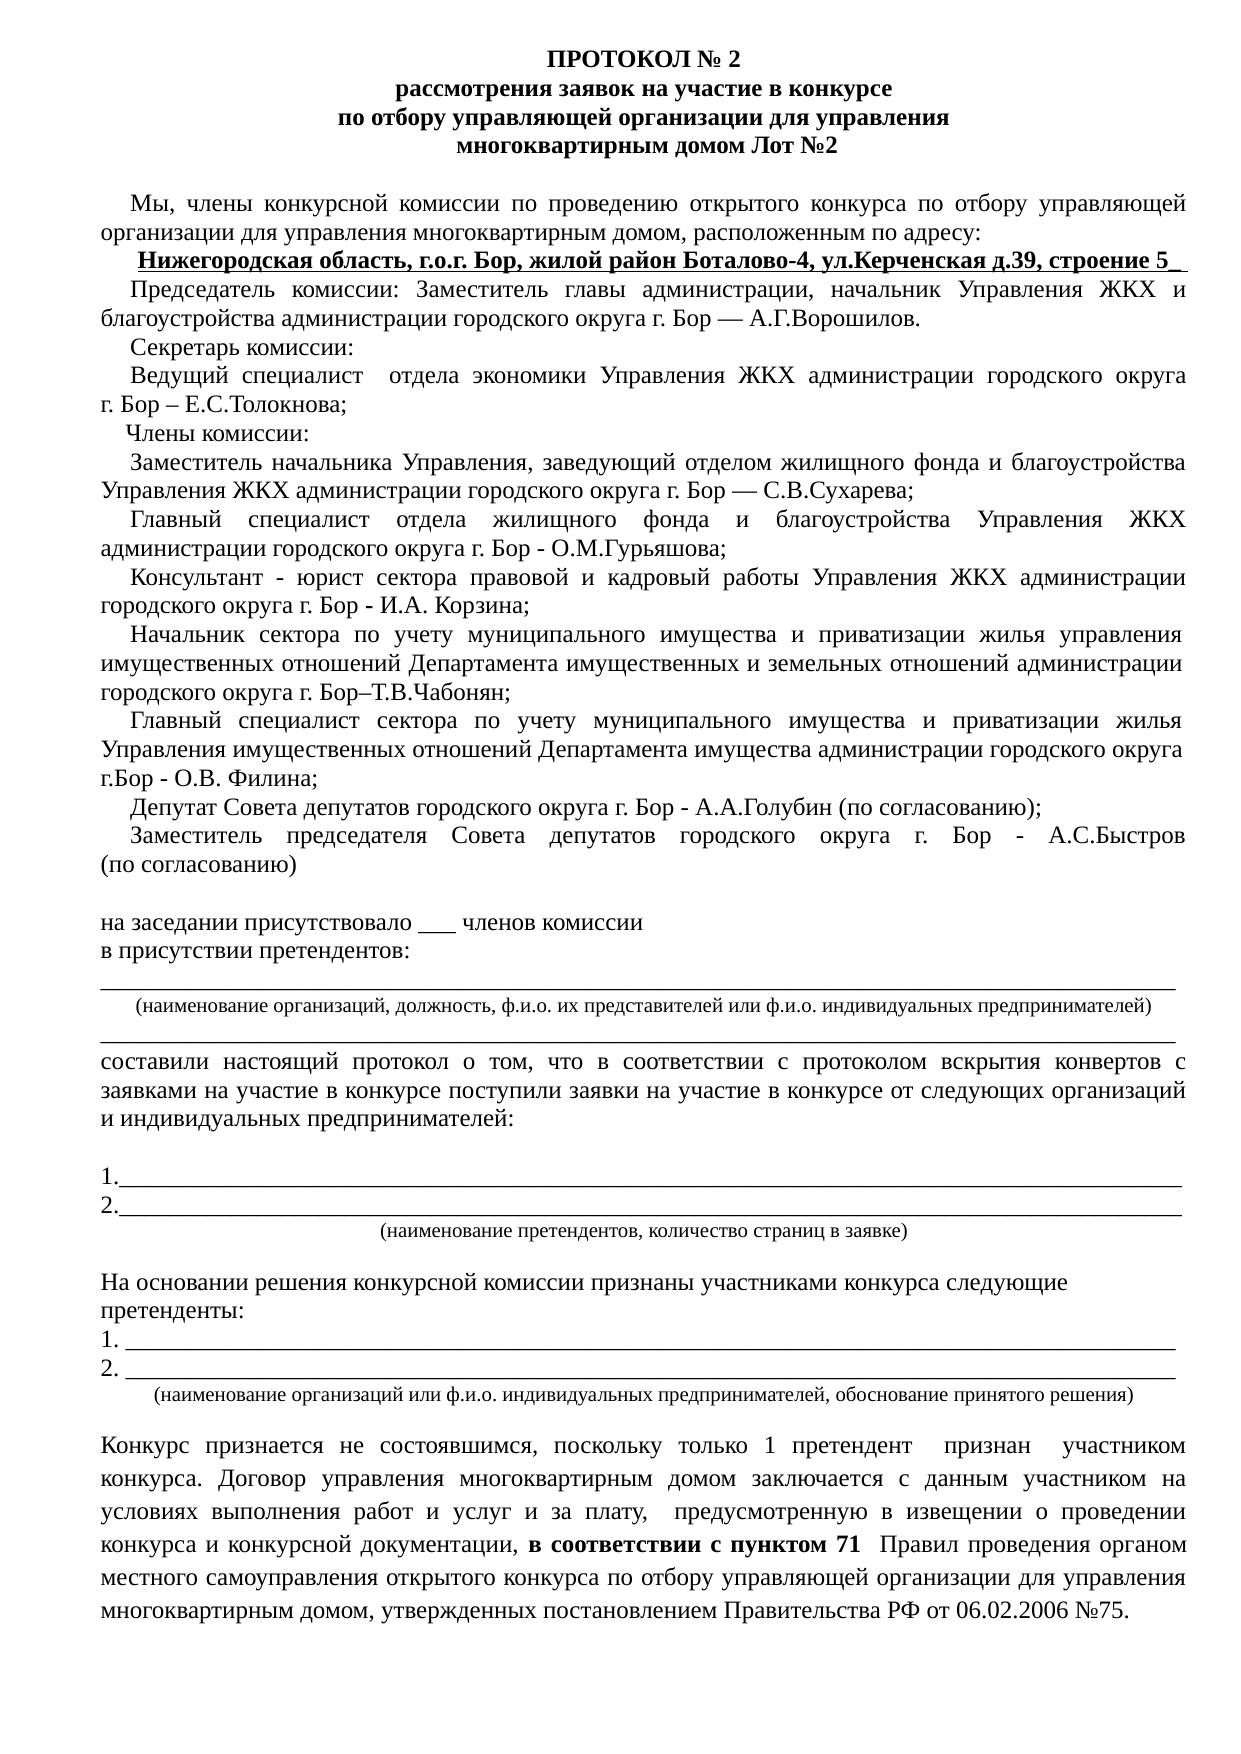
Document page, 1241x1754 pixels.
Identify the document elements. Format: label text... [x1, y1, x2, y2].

text Депутат Совета депутатов городского округа г. Бор - А.А.Голубин (по согласованию); [100, 792, 1183, 821]
text Мы, члены конкурсной комиссии по проведению открытого конкурса по отбору управляющей организации для управления многоквартирным домом, расположенным по адресу: [100, 188, 1187, 246]
text ______________________________________________________________________________________ [100, 964, 1187, 993]
text составили настоящий протокол о том, что в соответствии с протоколом вскрытия конвертов с заявками на участие в конкурсе поступили заявки на участие в конкурсе от следующих организаций и индивидуальных предпринимателей: [100, 1046, 1187, 1132]
text 1._____________________________________________________________________________________ [100, 1161, 1187, 1190]
text 1. ____________________________________________________________________________________ [100, 1324, 1187, 1353]
text рассмотрения заявок на участие в конкурсе [100, 73, 1187, 102]
text в присутствии претендентов: [100, 936, 1187, 964]
text ______________________________________________________________________________________ [100, 1017, 1187, 1046]
text Консультант - юрист сектора правовой и кадровый работы Управления ЖКХ администрации городского округа г. Бор - И.А. Корзина; [100, 562, 1187, 619]
text (наименование организаций, должность, ф.и.о. их представителей или ф.и.о. индивидуальных предпринимателей) [100, 993, 1187, 1017]
text по отбору управляющей организации для управления [100, 102, 1187, 131]
text Председатель комиссии: Заместитель главы администрации, начальник Управления ЖКХ и благоустройства администрации городского округа г. Бор — А.Г.Ворошилов. [100, 274, 1187, 332]
text 2._____________________________________________________________________________________ [100, 1190, 1187, 1218]
text на заседании присутствовало ___ членов комиссии [100, 907, 1187, 936]
text Секретарь комиссии: [100, 332, 1187, 361]
text Заместитель начальника Управления, заведующий отделом жилищного фонда и благоустройства Управления ЖКХ администрации городского округа г. Бор — С.В.Сухарева; [100, 447, 1187, 504]
text Ведущий специалист отдела экономики Управления ЖКХ администрации городского округа г. Бор – Е.С.Толокнова; [100, 361, 1187, 418]
text многоквартирным домом Лот №2 [100, 131, 1187, 159]
text Главный специалист отдела жилищного фонда и благоустройства Управления ЖКХ администрации городского округа г. Бор - О.М.Гурьяшова; [100, 504, 1187, 562]
text Начальник сектора по учету муниципального имущества и приватизации жилья управления имущественных отношений Департамента имущественных и земельных отношений администрации городского округа г. Бор–Т.В.Чабонян; [100, 619, 1183, 706]
text Конкурс признается не состоявшимся, поскольку только 1 претендент признан участником конкурса. Договор управления многоквартирным домом заключается с данным участником на условиях выполнения работ и услуг и за плату, предусмотренную в извещении о проведении конкурса и конкурсной документации, в соответствии с пунктом 71 Правил проведения органом местного самоуправления открытого конкурса по отбору управляющей организации для управления многоквартирным домом, утвержденных постановлением Правительства РФ от 06.02.2006 №75. [100, 1430, 1187, 1623]
text 2. ____________________________________________________________________________________ [100, 1353, 1187, 1382]
text (наименование претендентов, количество страниц в заявке) [100, 1218, 1187, 1242]
text ПРОТОКОЛ № 2 [100, 44, 1187, 73]
text Заместитель председателя Совета депутатов городского округа г. Бор - А.С.Быстров (по согласованию) [100, 821, 1187, 878]
text На основании решения конкурсной комиссии признаны участниками конкурса следующие претенденты: [100, 1267, 1187, 1324]
text (наименование организаций или ф.и.о. индивидуальных предпринимателей, обоснование принятого решения) [100, 1382, 1187, 1406]
text Главный специалист сектора по учету муниципального имущества и приватизации жилья Управления имущественных отношений Департамента имущества администрации городского округа г.Бор - О.В. Филина; [100, 706, 1183, 792]
text Нижегородская область, г.о.г. Бор, жилой район Боталово-4, ул.Керченская д.39, строение 5_ [100, 246, 1187, 274]
text Члены комиссии: [100, 418, 1187, 447]
